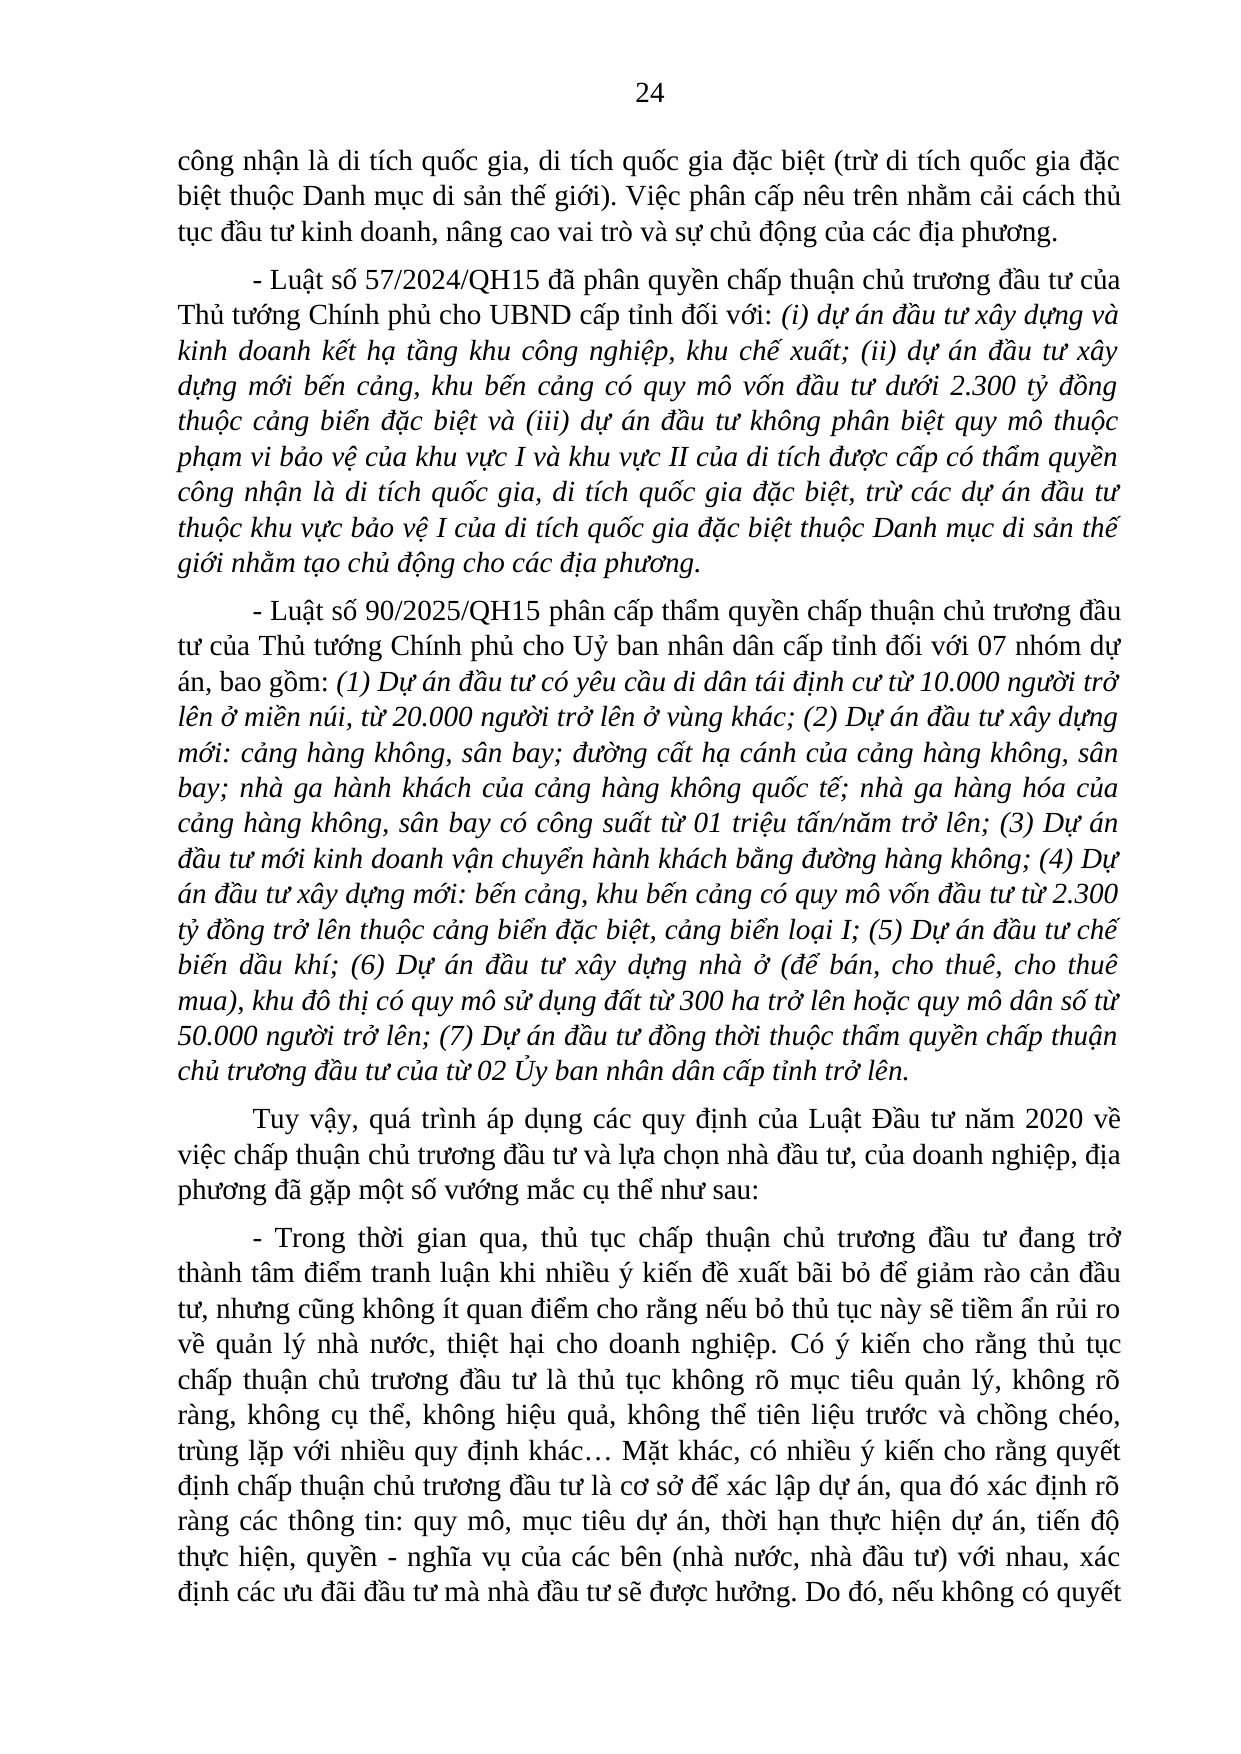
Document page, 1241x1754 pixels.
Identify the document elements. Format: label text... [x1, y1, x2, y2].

text - Luật số 57/2024/QH15 đã phân quyền chấp thuận chủ trương đầu tư của Thủ tướng Chính phủ cho UBND cấp tỉnh đối với: (i) dự án đầu tư xây dựng và kinh doanh kết hạ tầng khu công nghiệp, khu chế xuất; (ii) dự án đầu tư xây dựng mới bến cảng, khu bến cảng có quy mô vốn đầu tư dưới 2.300 tỷ đồng thuộc cảng biển đặc biệt và (iii) dự án đầu tư không phân biệt quy mô thuộc phạm vi bảo vệ của khu vực I và khu vực II của di tích được cấp có thẩm quyền công nhận là di tích quốc gia, di tích quốc gia đặc biệt, trừ các dự án đầu tư thuộc khu vực bảo vệ I của di tích quốc gia đặc biệt thuộc Danh mục di sản thế giới nhằm tạo chủ động cho các địa phương. [177, 261, 1122, 579]
text Tuy vậy, quá trình áp dụng các quy định của Luật Đầu tư năm 2020 về việc chấp thuận chủ trương đầu tư và lựa chọn nhà đầu tư, của doanh nghiệp, địa phương đã gặp một số vướng mắc cụ thể như sau: [177, 1100, 1122, 1207]
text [177, 1219, 1122, 1609]
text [177, 142, 1122, 248]
text - Luật số 90/2025/QH15 phân cấp thẩm quyền chấp thuận chủ trương đầu tư của Thủ tướng Chính phủ cho Uỷ ban nhân dân cấp tỉnh đối với 07 nhóm dự án, bao gồm: (1) Dự án đầu tư có yêu cầu di dân tái định cư từ 10.000 người trở lên ở miền núi, từ 20.000 người trở lên ở vùng khác; (2) Dự án đầu tư xây dựng mới: cảng hàng không, sân bay; đường cất hạ cánh của cảng hàng không, sân bay; nhà ga hành khách của cảng hàng không quốc tế; nhà ga hàng hóa của cảng hàng không, sân bay có công suất từ 01 triệu tấn/năm trở lên; (3) Dự án đầu tư mới kinh doanh vận chuyển hành khách bằng đường hàng không; (4) Dự án đầu tư xây dựng mới: bến cảng, khu bến cảng có quy mô vốn đầu tư từ 2.300 tỷ đồng trở lên thuộc cảng biển đặc biệt, cảng biển loại I; (5) Dự án đầu tư chế biến dầu khí; (6) Dự án đầu tư xây dựng nhà ở (để bán, cho thuê, cho thuê mua), khu đô thị có quy mô sử dụng đất từ 300 ha trở lên hoặc quy mô dân số từ 50.000 người trở lên; (7) Dự án đầu tư đồng thời thuộc thẩm quyền chấp thuận chủ trương đầu tư của từ 02 Ủy ban nhân dân cấp tỉnh trở lên. [177, 592, 1122, 1088]
